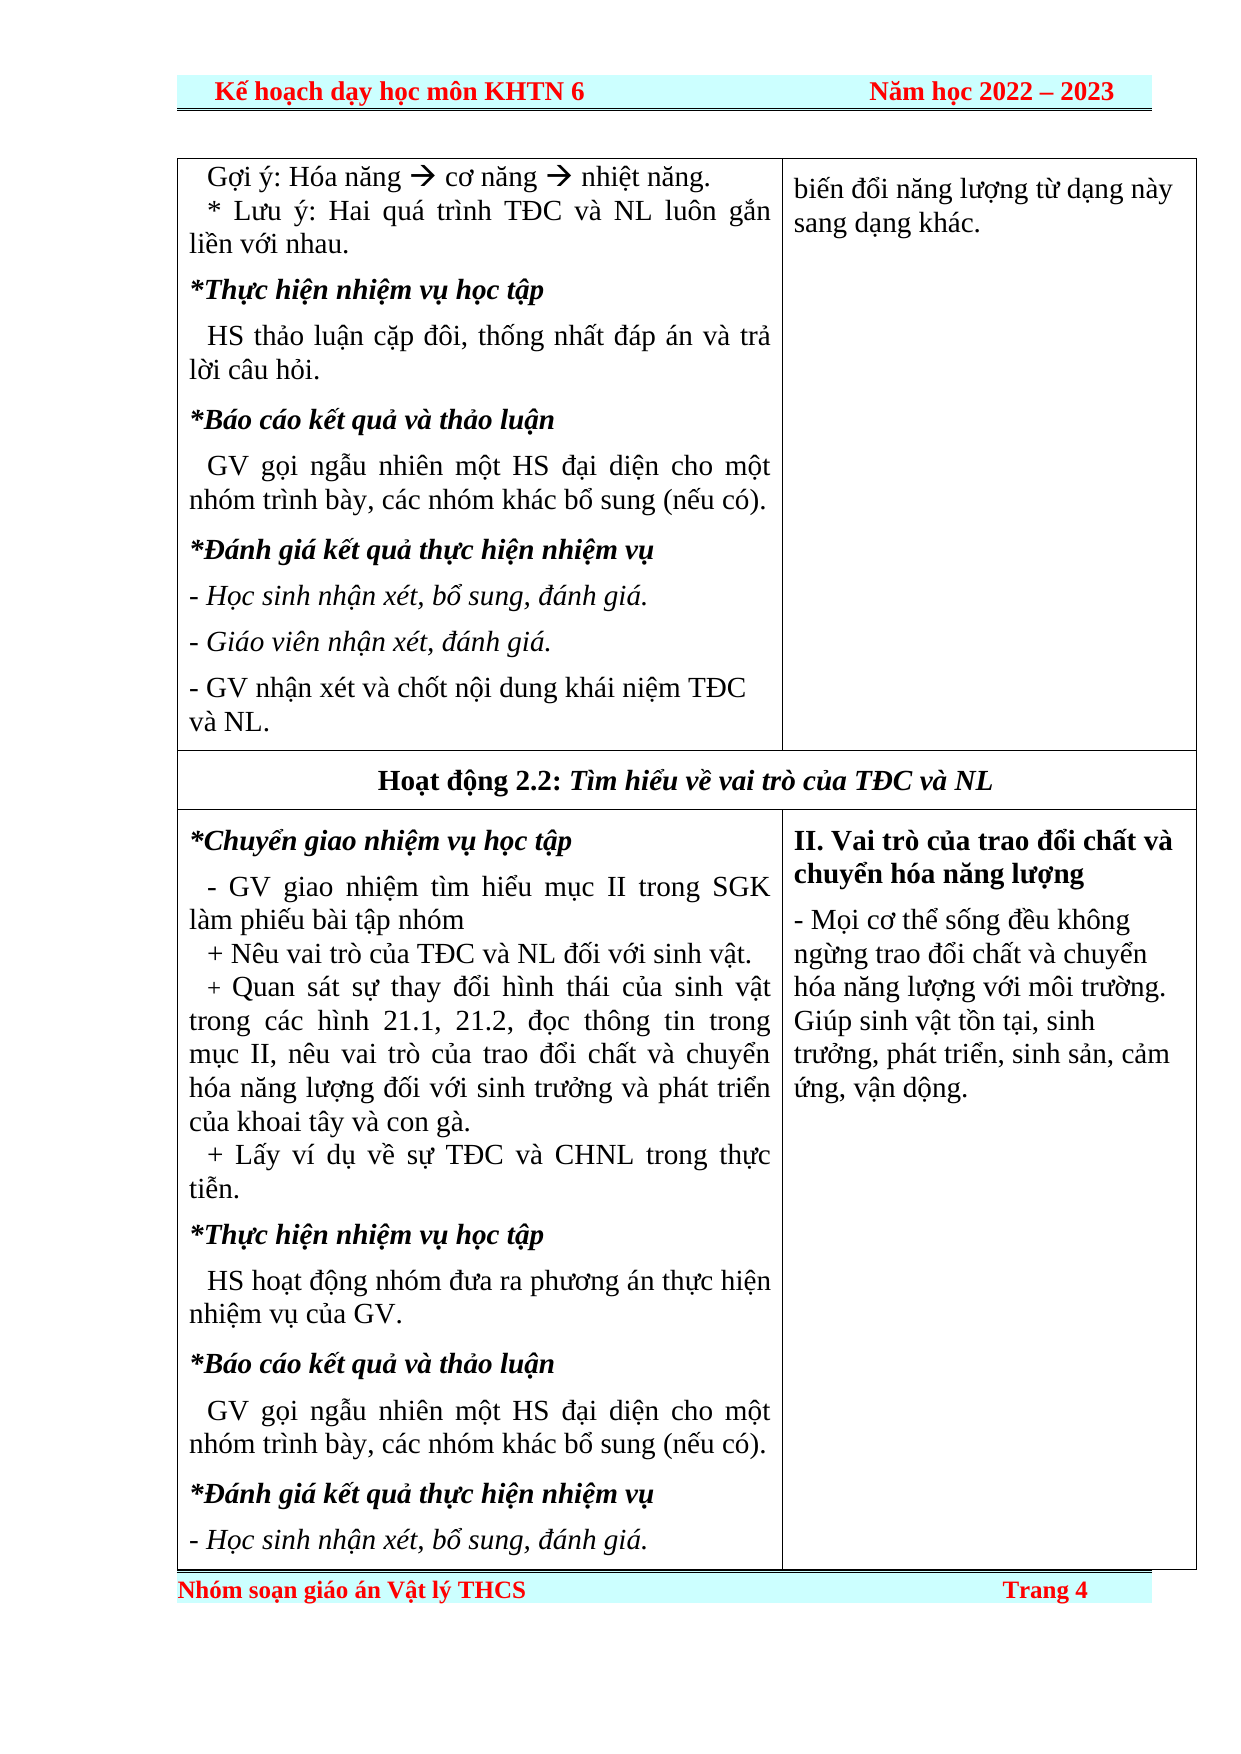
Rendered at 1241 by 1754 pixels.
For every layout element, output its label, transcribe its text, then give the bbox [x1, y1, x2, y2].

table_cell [178, 810, 782, 1568]
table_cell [783, 810, 1196, 1568]
table_cell Hoạt động 2.2: Tìm hiểu về vai trò của TĐC và NL [178, 751, 1196, 809]
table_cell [178, 159, 782, 750]
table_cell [783, 159, 1196, 750]
